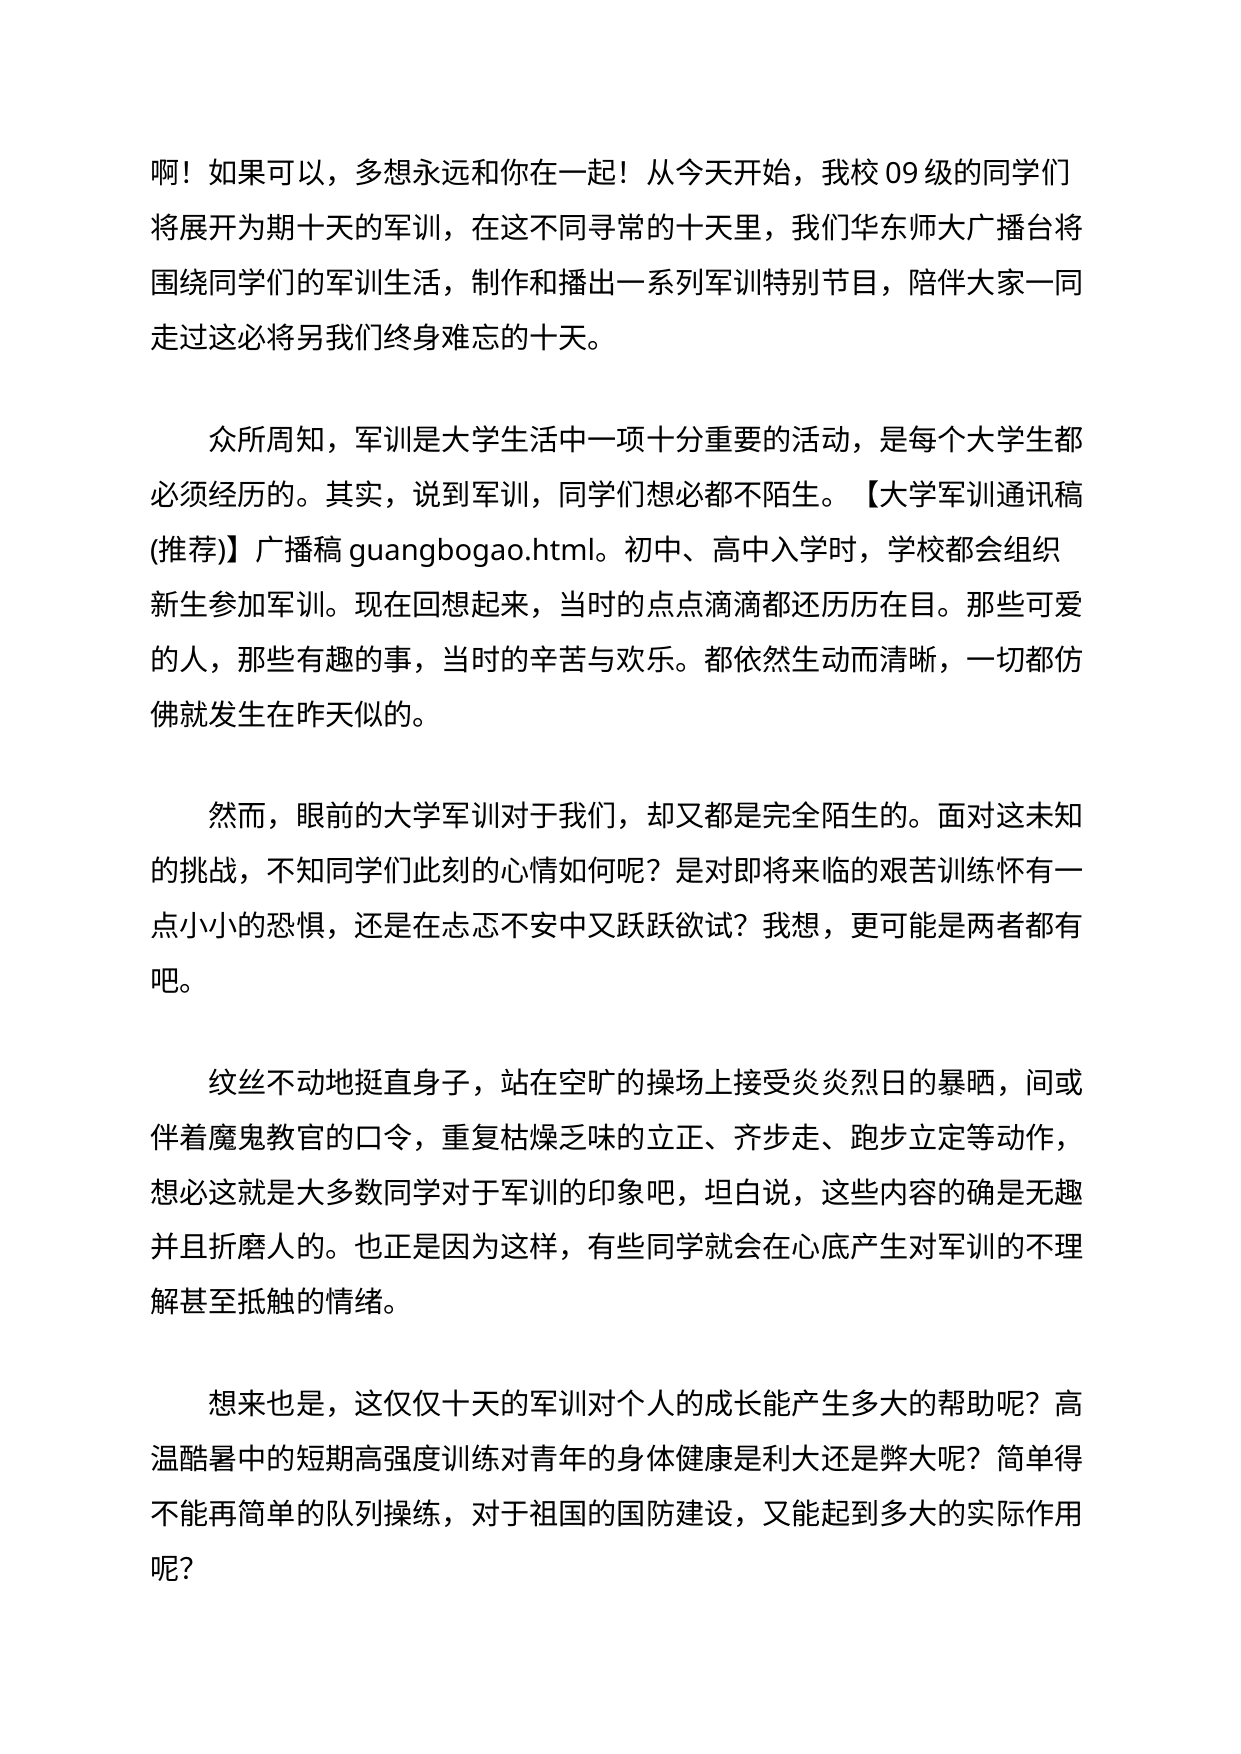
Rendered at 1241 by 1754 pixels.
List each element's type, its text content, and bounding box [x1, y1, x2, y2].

text 众所周知，军训是大学生活中一项十分重要的活动，是每个大学生都必须经历的。其实，说到军训，同学们想必都不陌生。【大学军训通讯稿(推荐)】广播稿guangbogao.html。初中、高中入学时，学校都会组织新生参加军训。现在回想起来，当时的点点滴滴都还历历在目。那些可爱的人，那些有趣的事，当时的辛苦与欢乐。都依然生动而清晰，一切都仿佛就发生在昨天似的。 [150, 417, 1090, 733]
text 然而，眼前的大学军训对于我们，却又都是完全陌生的。面对这未知的挑战，不知同学们此刻的心情如何呢？是对即将来临的艰苦训练怀有一点小小的恐惧，还是在忐忑不安中又跃跃欲试？我想，更可能是两者都有吧。 [150, 793, 1090, 1000]
text 纹丝不动地挺直身子，站在空旷的操场上接受炎炎烈日的暴晒，间或伴着魔鬼教官的口令，重复枯燥乏味的立正、齐步走、跑步立定等动作，想必这就是大多数同学对于军训的印象吧，坦白说，这些内容的确是无趣并且折磨人的。也正是因为这样，有些同学就会在心底产生对军训的不理解甚至抵触的情绪。 [150, 1059, 1090, 1321]
text 想来也是，这仅仅十天的军训对个人的成长能产生多大的帮助呢？高温酷暑中的短期高强度训练对青年的身体健康是利大还是弊大呢？简单得不能再简单的队列操练，对于祖国的国防建设，又能起到多大的实际作用呢？ [150, 1381, 1090, 1588]
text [150, 150, 1090, 357]
